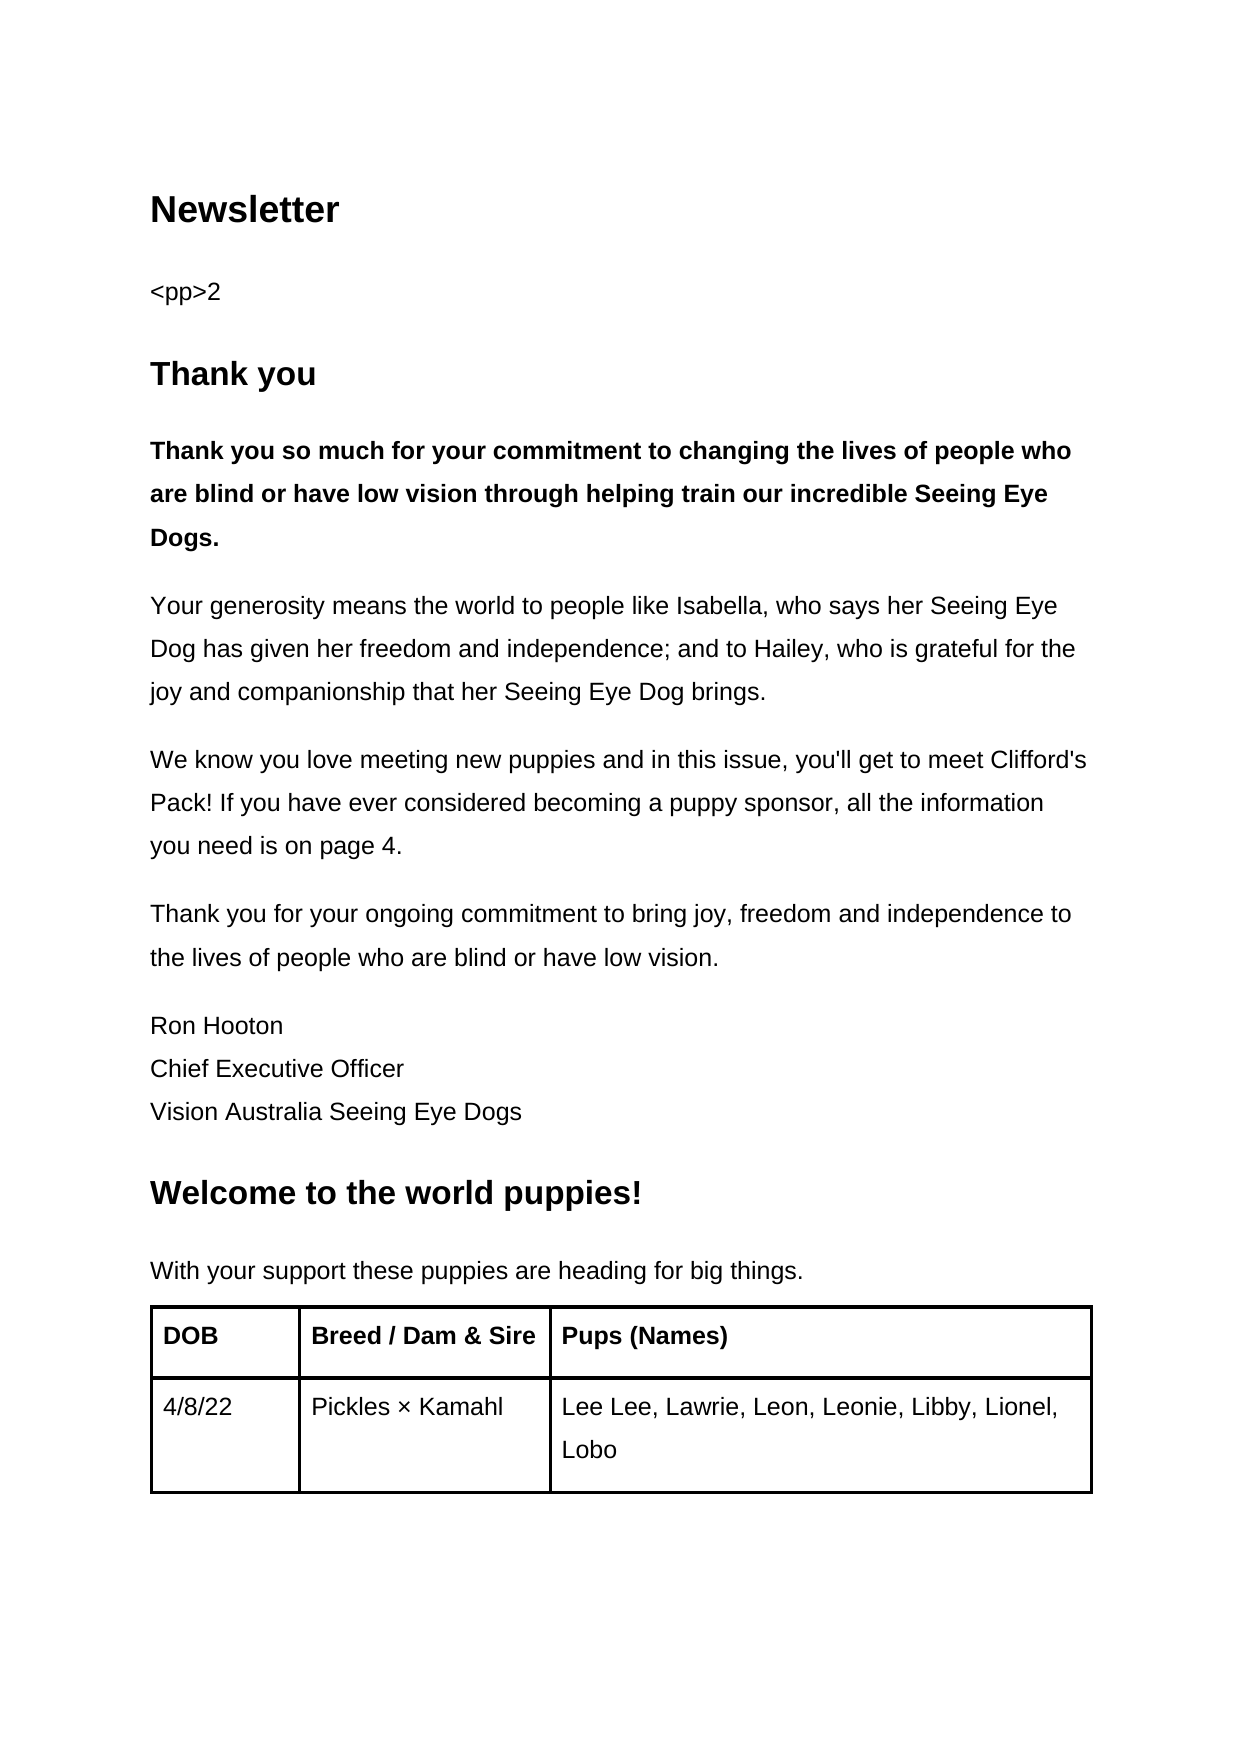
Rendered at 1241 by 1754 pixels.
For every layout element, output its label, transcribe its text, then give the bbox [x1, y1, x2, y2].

text Thank you for your ongoing commitment to bring joy, freedom and independence to the lives of people who are blind or have low vision. [150, 899, 1090, 971]
table_header Pups (Names) [552, 1309, 1090, 1376]
text Thank you so much for your commitment to changing the lives of people who are blind or have low vision through helping train our incredible Seeing Eye Dogs. [150, 436, 1090, 551]
table_header Breed / Dam & Sire [301, 1309, 549, 1376]
table_cell 4/8/22 [153, 1380, 298, 1491]
table_cell Pickles × Kamahl [301, 1380, 549, 1491]
text Your generosity means the world to people like Isabella, who says her Seeing Eye Dog has given her freedom and independence; and to Hailey, who is grateful for the joy and companionship that her Seeing Eye Dog brings. [150, 591, 1090, 706]
text Ron Hooton Chief Executive Officer Vision Australia Seeing Eye Dogs [150, 1011, 1090, 1126]
text With your support these puppies are heading for big things. [150, 1256, 1090, 1285]
subtitle Newsletter [150, 187, 1090, 231]
subtitle Welcome to the world puppies! [150, 1173, 1090, 1212]
subtitle Thank you [150, 354, 1090, 392]
table_cell Lee Lee, Lawrie, Leon, Leonie, Libby, Lionel, Lobo [552, 1380, 1090, 1491]
text <pp>2 [150, 277, 1090, 306]
table_header DOB [153, 1309, 298, 1376]
text We know you love meeting new puppies and in this issue, you'll get to meet Clifford's Pack! If you have ever considered becoming a puppy sponsor, all the information you need is on page 4. [150, 745, 1090, 860]
